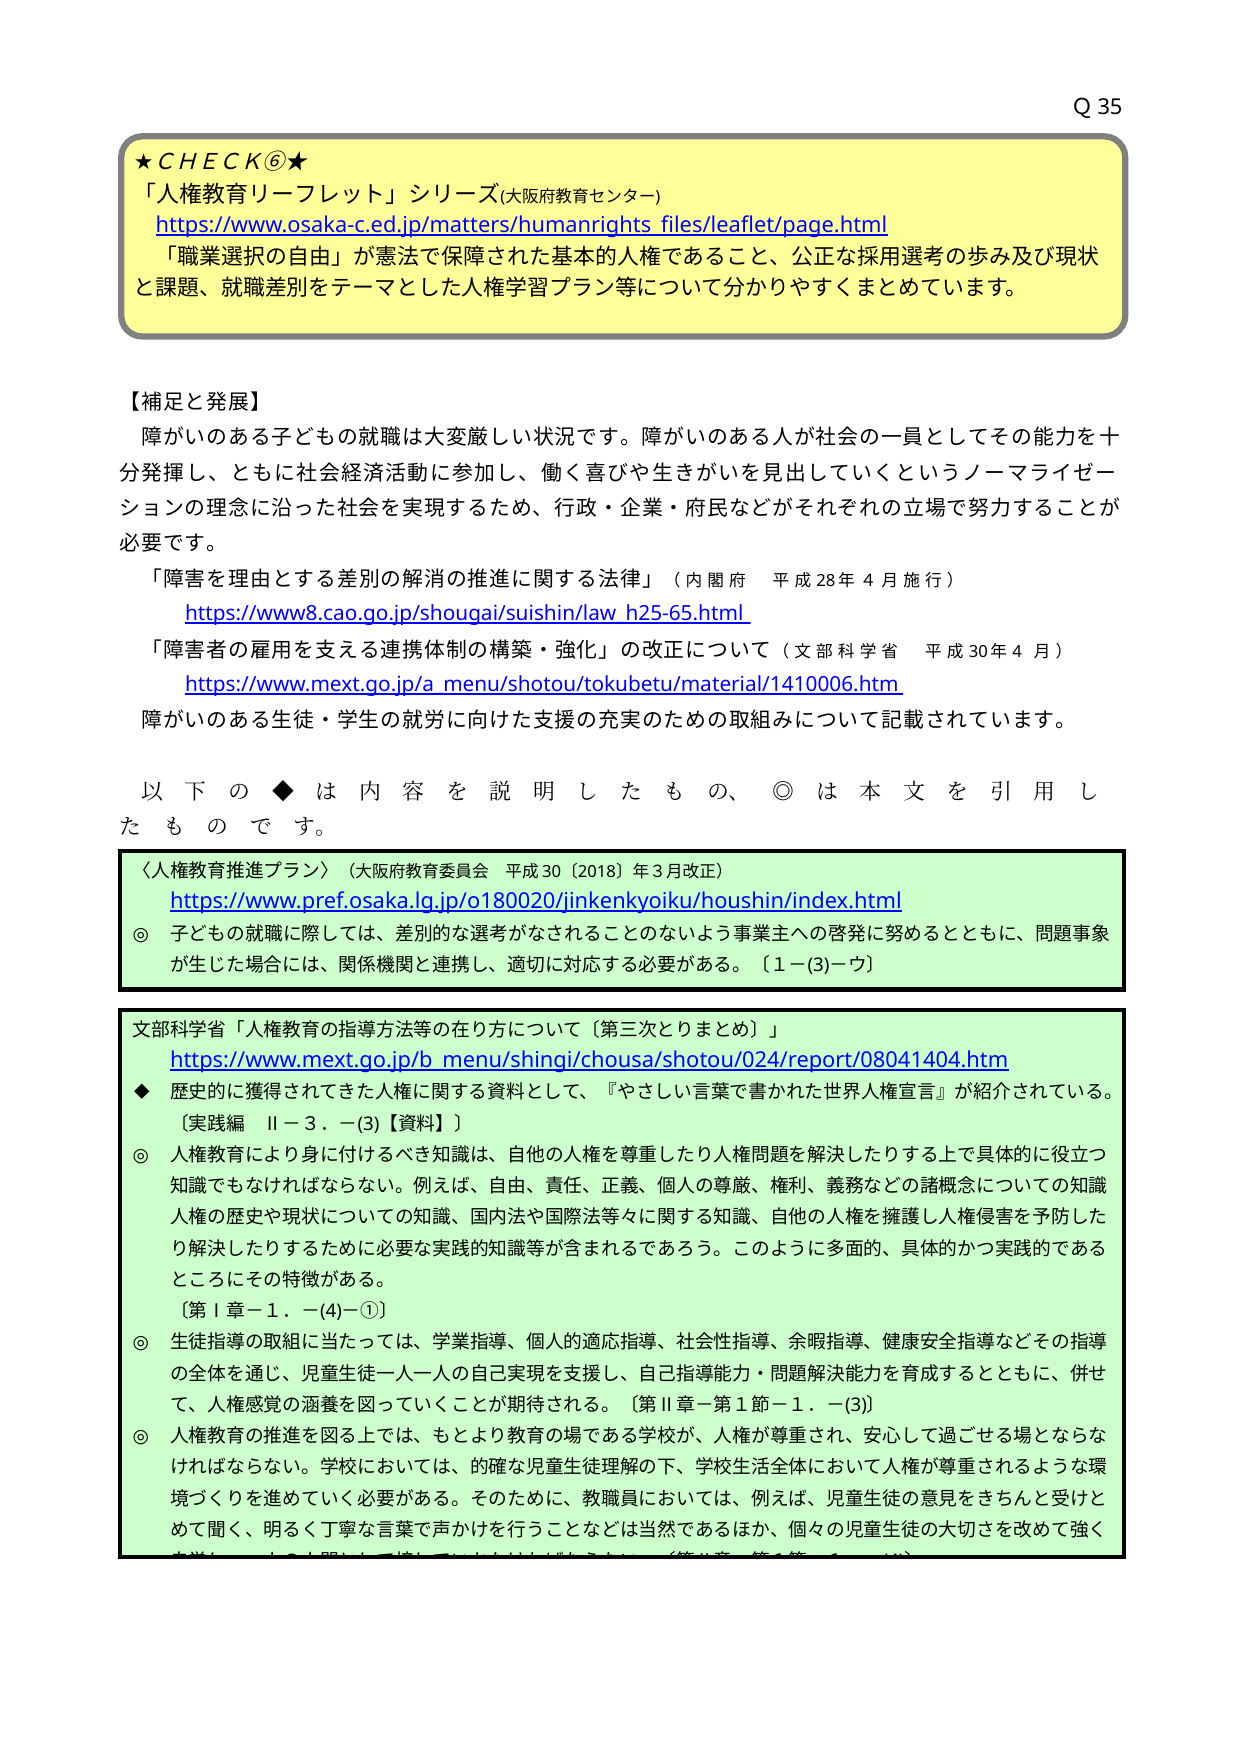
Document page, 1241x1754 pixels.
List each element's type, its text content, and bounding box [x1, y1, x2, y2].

text 障がいのある子どもの就職は大変厳しい状況です。障がいのある人が社会の一員としてその能力を十分発揮し、ともに社会経済活動に参加し、働く喜びや生きがいを見出していくというノーマライゼーションの理念に沿った社会を実現するため、行政・企業・府民などがそれぞれの立場で努力することが必要です。 [119, 418, 1121, 559]
text 【補足と発展】 [119, 382, 1121, 418]
text 「障害者の雇用を支える連携体制の構築・強化」の改正について（文部科学省 平成30年4月） [119, 630, 1121, 666]
text https://www.mext.go.jp/a_menu/shotou/tokubetu/material/1410006.htm [119, 666, 1121, 701]
text 障がいのある生徒・学生の就労に向けた支援の充実のための取組みについて記載されています。 [119, 701, 1121, 736]
text 「障害を理由とする差別の解消の推進に関する法律」（内閣府 平成28年４月施行） [119, 559, 1121, 595]
text https://www8.cao.go.jp/shougai/suishin/law_h25-65.html [119, 595, 1121, 630]
text 以下の◆は内容を説明したもの、◎は本文を引用したものです。 [119, 772, 1121, 843]
